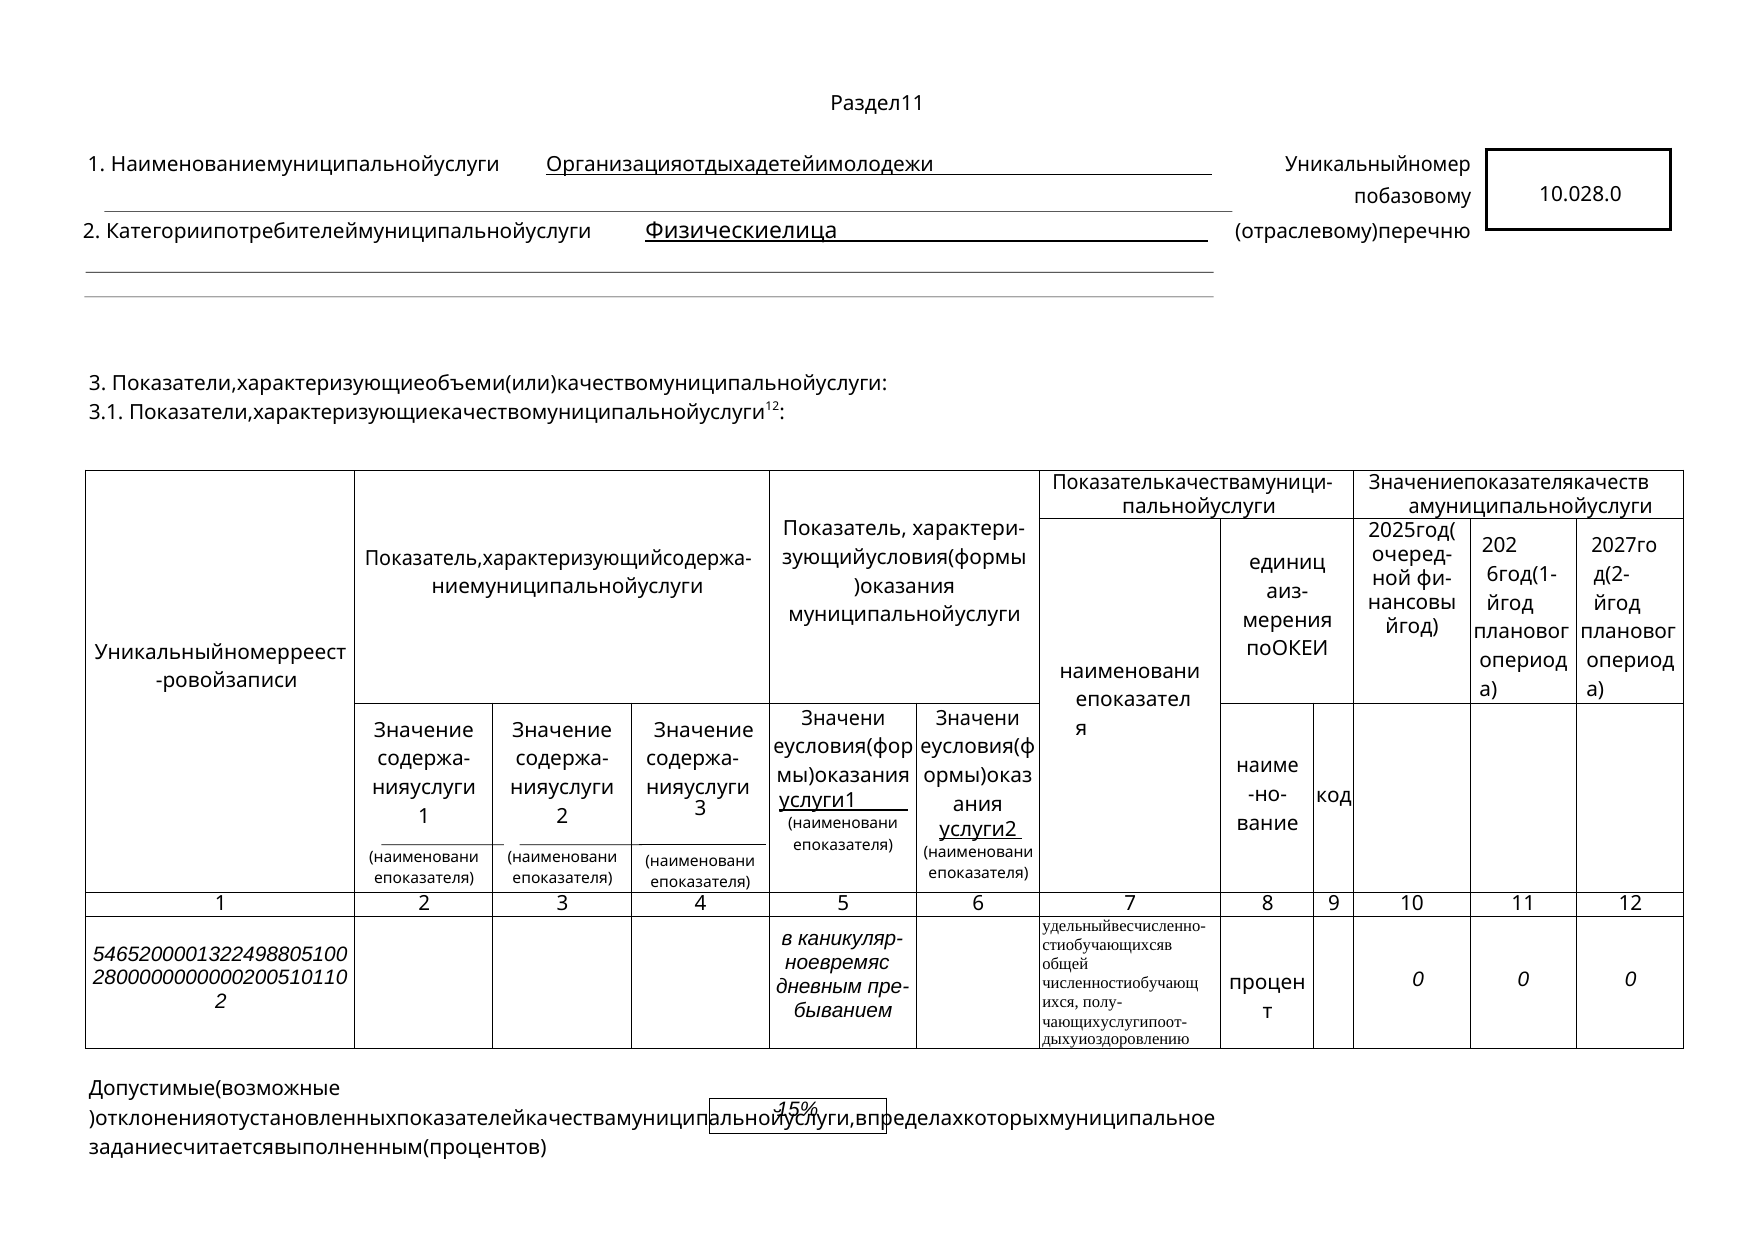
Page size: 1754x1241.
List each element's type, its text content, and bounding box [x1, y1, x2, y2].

table_cell удельныйвесчисленно-стиобучающихсяв общей численностиобучающихся, полу-чающихуслугипоот- дыхуиоздоровлению [1040, 917, 1220, 1048]
table_header Значениепоказателякачествамуниципальнойуслуги [1354, 471, 1683, 518]
table_cell 5465200001322498805100 2800000000000200510110 2 [86, 917, 354, 1048]
table_cell 12 [1577, 893, 1683, 916]
table_cell [355, 917, 492, 1048]
table_cell 2 [355, 893, 492, 916]
text побазовому [73, 181, 1471, 210]
table_cell 2026год(1-йгод плановогопериода) [1471, 519, 1576, 702]
table_header Показатель, характери-зующийусловия(формы)оказания муниципальнойуслуги [770, 471, 1039, 702]
table_cell в каникуляр-ноевремяс дневным пре-быванием [770, 917, 916, 1048]
table_header Показатель,характеризующийсодержа-ниемуниципальнойуслуги [355, 471, 769, 702]
list Показатели,характеризующиекачествомуниципальнойуслуги12: [89, 397, 1752, 425]
table_cell наименованиепоказателя [1040, 519, 1220, 892]
list Категориипотребителеймуниципальнойуслуги Физическиелица (отраслевому)перечню [73, 214, 1471, 245]
table_cell 2027год(2-йгод плановогопериода) [1577, 519, 1683, 702]
table_cell Значениеусловия(формы)оказания услуги1 (наименованиепоказателя) [770, 704, 916, 892]
table_cell 0 [1471, 917, 1576, 1048]
table_cell 3 [493, 893, 631, 916]
table_cell Значениесодержа-нияуслуги 3 (наименованиепоказателя) [632, 704, 769, 892]
text Раздел11 [103, 88, 1651, 117]
table_cell единицаиз-мерения поОКЕИ [1221, 519, 1353, 702]
list Наименованиемуниципальнойуслуги Организацияотдыхадетейимолодежи Уникальныйномер [73, 149, 1471, 178]
table_cell 4 [632, 893, 769, 916]
table_cell Значениеусловия(формы)оказания услуги2 (наименованиепоказателя) [917, 704, 1039, 892]
table_cell [632, 917, 769, 1048]
table_cell наиме-но-вание [1221, 704, 1313, 892]
table_cell 9 [1314, 893, 1353, 916]
table_cell код [1314, 704, 1353, 892]
table_cell 5 [770, 893, 916, 916]
table_cell 11 [1471, 893, 1576, 916]
table_cell Значениесодержа-нияуслуги1 (наименованиепоказателя) [355, 704, 492, 892]
table_cell 8 [1221, 893, 1313, 916]
table_cell 7 [1040, 893, 1220, 916]
table_cell 2025год(очеред-ной фи-нансовыйгод) [1354, 519, 1470, 702]
table_cell 10 [1354, 893, 1470, 916]
table_header Уникальныйномерреест-ровойзаписи [86, 471, 354, 892]
table_cell 0 [1577, 917, 1683, 1048]
table_cell 6 [917, 893, 1039, 916]
table_cell [917, 917, 1039, 1048]
table_cell [1314, 917, 1353, 1048]
table_cell [1577, 704, 1683, 892]
text Допустимые(возможные)отклоненияотустановленныхпоказателейкачествамуниципальнойуслуги,впределахкоторыхмуниципальное заданиесчитаетсявыполненным(процентов) [89, 1073, 1287, 1160]
table_cell 0 [1354, 917, 1470, 1048]
table_header Показателькачествамуници-пальнойуслуги [1040, 471, 1353, 518]
table_cell [493, 917, 631, 1048]
table_cell Значениесодержа-нияуслуги2 (наименованиепоказателя) [493, 704, 631, 892]
table_cell 1 [86, 893, 354, 916]
table_cell процент [1221, 917, 1313, 1048]
list Показатели,характеризующиеобъеми(или)качествомуниципальнойуслуги: [89, 368, 1752, 397]
table_cell [1471, 704, 1576, 892]
table_cell [1354, 704, 1470, 892]
